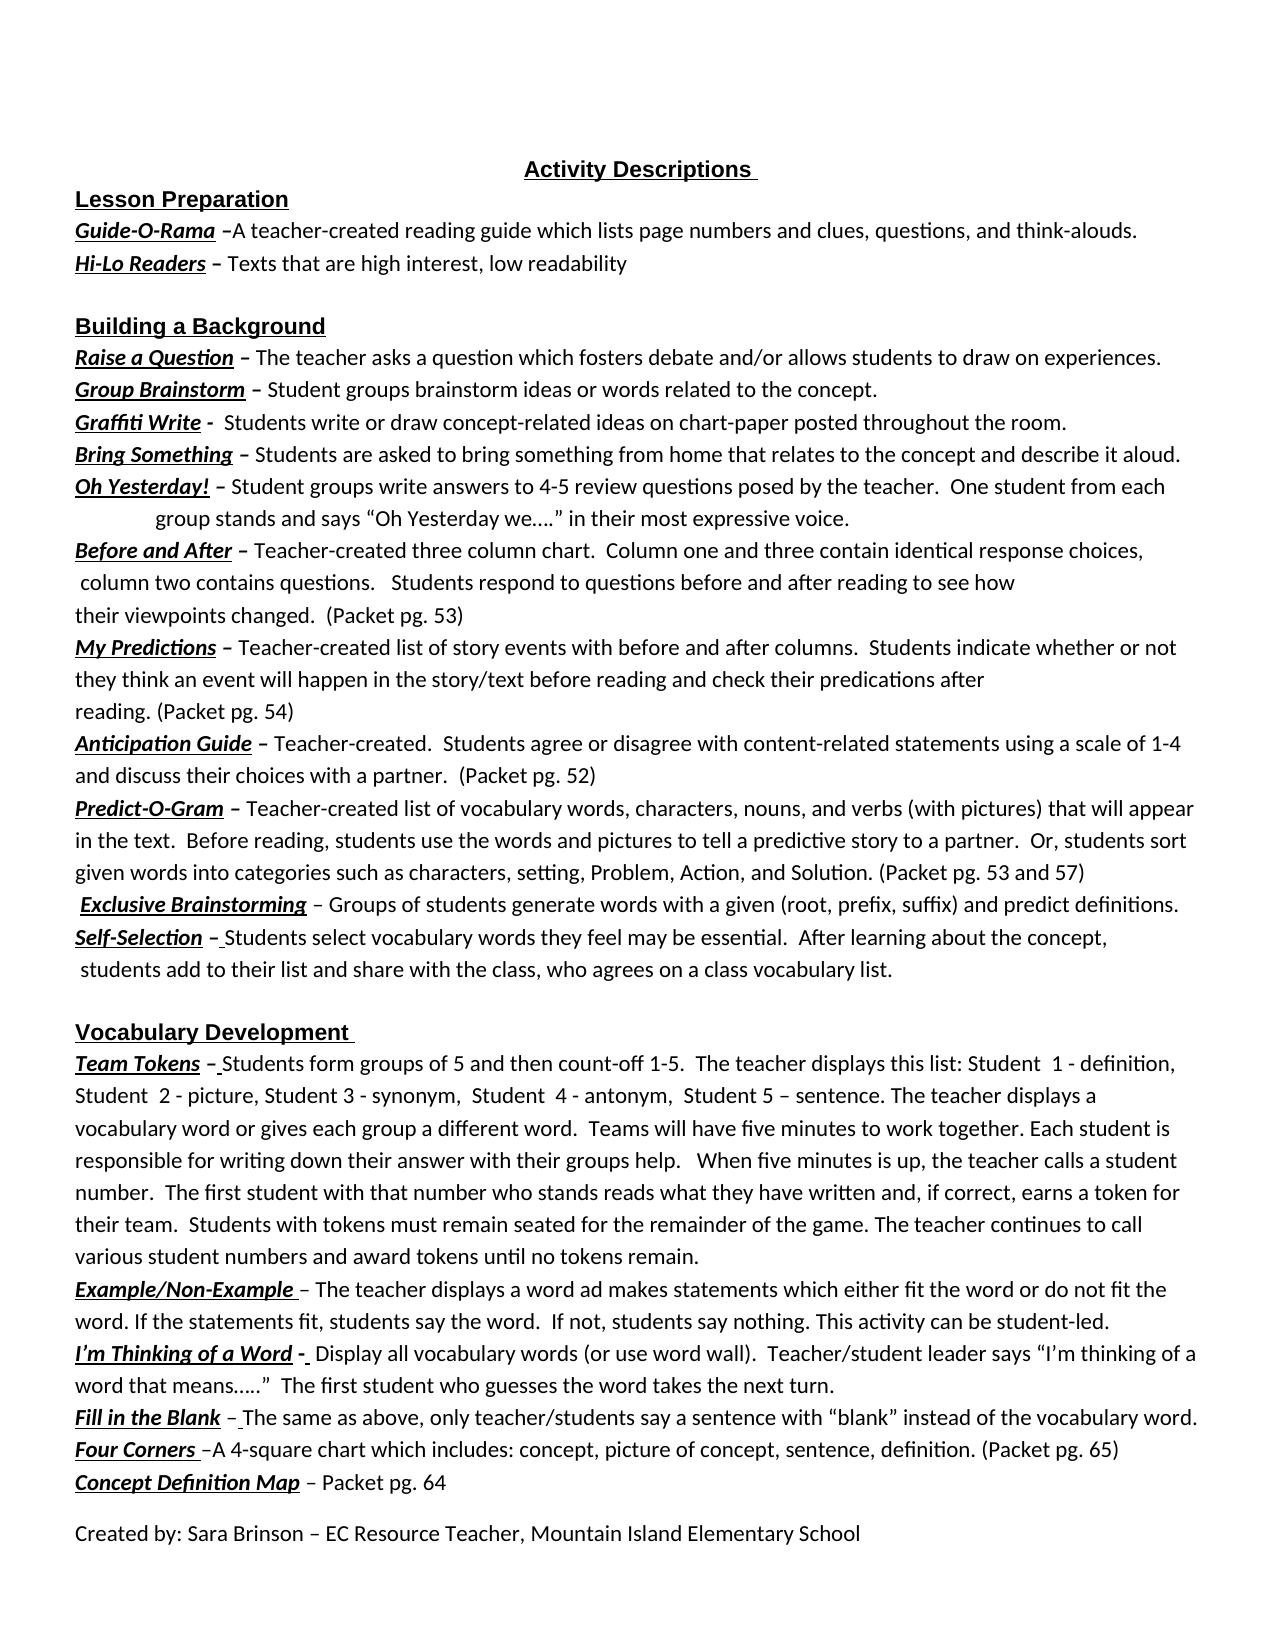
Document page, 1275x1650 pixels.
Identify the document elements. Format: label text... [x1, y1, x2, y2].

text they think an event will happen in the story/text before reading and check their predications after [75, 665, 1200, 693]
text My Predictions – Teacher-created list of story events with before and after columns. Students indicate whether or not [75, 633, 1200, 661]
text column two contains questions. Students respond to questions before and after reading to see how [75, 568, 1200, 597]
text Hi-Lo Readers – Texts that are high interest, low readability [75, 249, 1200, 277]
text Lesson Preparation [75, 186, 1200, 213]
text Building a Background [75, 313, 1200, 339]
text reading. (Packet pg. 54) [75, 697, 1200, 725]
text Predict-O-Gram – Teacher-created list of vocabulary words, characters, nouns, and verbs (with pictures) that will appear in the text. Before reading, students use the words and pictures to tell a predictive story to a partner. Or, students sort given words into categories such as characters, setting, Problem, Action, and Solution. (Packet pg. 53 and 57) [75, 794, 1200, 886]
text Guide-O-Rama –A teacher-created reading guide which lists page numbers and clues, questions, and think-alouds. [75, 216, 1200, 244]
text Team Tokens – Students form groups of 5 and then count-off 1-5. The teacher displays this list: Student 1 - definition, Student 2 - picture, Student 3 - synonym, Student 4 - antonym, Student 5 – sentence. The teacher displays a vocabulary word or gives each group a different word. Teams will have five minutes to work together. Each student is responsible for writing down their answer with their groups help. When five minutes is up, the teacher calls a student number. The first student with that number who stands reads what they have written and, if correct, earns a token for their team. Students with tokens must remain seated for the remainder of the game. The teacher continues to call various student numbers and award tokens until no tokens remain. [75, 1049, 1200, 1271]
text Anticipation Guide – Teacher-created. Students agree or disagree with content-related statements using a scale of 1-4 [75, 729, 1200, 757]
text Bring Something – Students are asked to bring something from home that relates to the concept and describe it aloud. [75, 440, 1200, 468]
text Raise a Question – The teacher asks a question which fosters debate and/or allows students to draw on experiences. [75, 343, 1200, 371]
text Exclusive Brainstorming – Groups of students generate words with a given (root, prefix, suffix) and predict definitions. [75, 890, 1200, 918]
text Activity Descriptions [75, 156, 1200, 182]
text and discuss their choices with a partner. (Packet pg. 52) [75, 762, 1200, 790]
text Oh Yesterday! – Student groups write answers to 4-5 review questions posed by the teacher. One student from each group stands and says “Oh Yesterday we….” in their most expressive voice. [75, 472, 1200, 532]
text Graffiti Write - Students write or draw concept-related ideas on chart-paper posted throughout the room. [75, 408, 1200, 436]
text Concept Definition Map – Packet pg. 64 [75, 1468, 1200, 1496]
text Fill in the Blank – The same as above, only teacher/students say a sentence with “blank” instead of the vocabulary word. Four Corners –A 4-square chart which includes: concept, picture of concept, sentence, definition. (Packet pg. 65) [75, 1403, 1200, 1464]
text Before and After – Teacher-created three column chart. Column one and three contain identical response choices, [75, 536, 1200, 564]
text Vocabulary Development [75, 1019, 1200, 1046]
text Group Brainstorm – Student groups brainstorm ideas or words related to the concept. [75, 375, 1200, 403]
text I’m Thinking of a Word - Display all vocabulary words (or use word wall). Teacher/student leader says “I’m thinking of a word that means…..” The first student who guesses the word takes the next turn. [75, 1339, 1200, 1399]
text students add to their list and share with the class, who agrees on a class vocabulary list. [75, 955, 1200, 983]
text their viewpoints changed. (Packet pg. 53) [75, 601, 1200, 629]
text Example/Non-Example – The teacher displays a word ad makes statements which either fit the word or do not fit the word. If the statements fit, students say the word. If not, students say nothing. This activity can be student-led. [75, 1275, 1200, 1335]
text Self-Selection – Students select vocabulary words they feel may be essential. After learning about the concept, [75, 923, 1200, 951]
